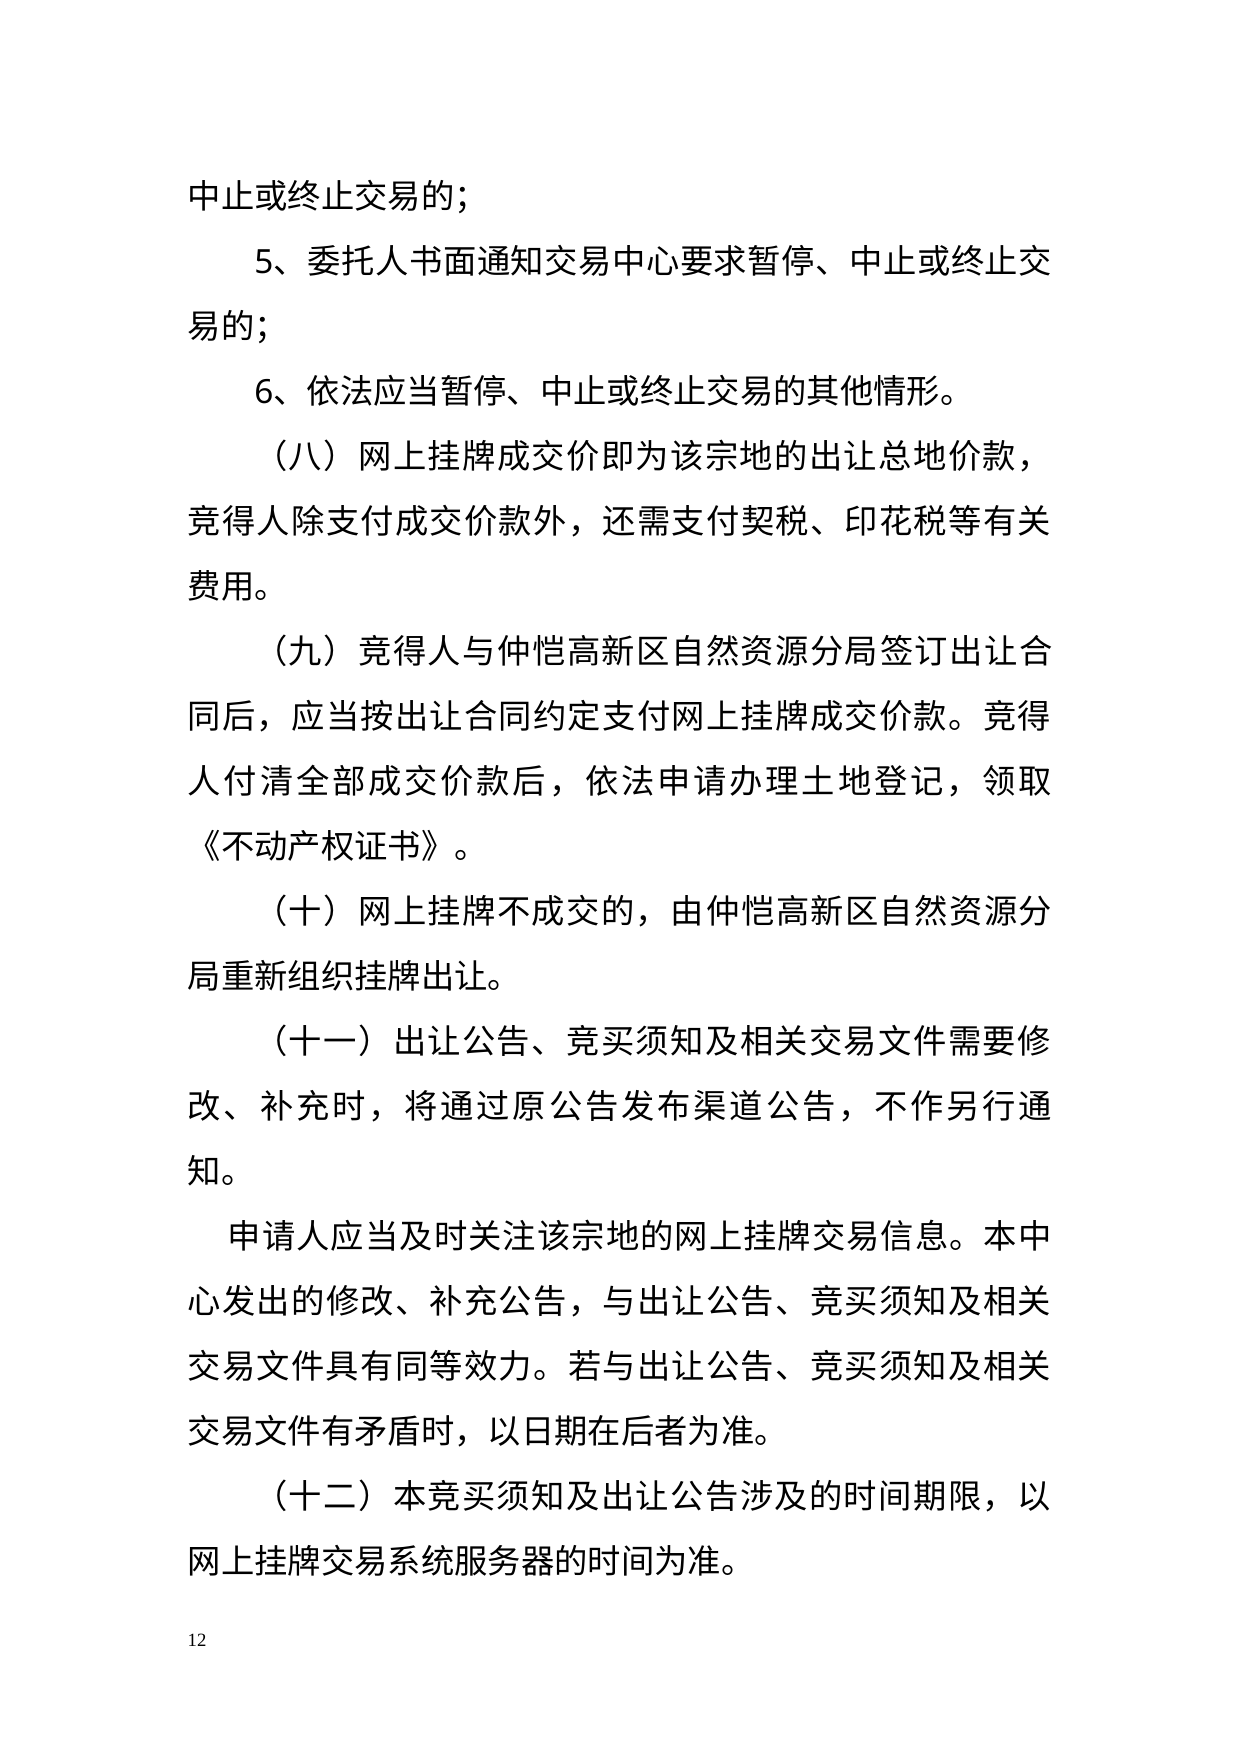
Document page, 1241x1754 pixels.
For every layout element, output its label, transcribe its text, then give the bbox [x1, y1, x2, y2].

text 申请人应当及时关注该宗地的网上挂牌交易信息。本中心发出的修改、补充公告，与出让公告、竞买须知及相关交易文件具有同等效力。若与出让公告、竞买须知及相关交易文件有矛盾时，以日期在后者为准。 [187, 1202, 1053, 1462]
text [187, 162, 1053, 227]
text （十二）本竞买须知及出让公告涉及的时间期限，以网上挂牌交易系统服务器的时间为准。 [187, 1462, 1053, 1592]
text 6、依法应当暂停、中止或终止交易的其他情形。 [187, 357, 1053, 422]
text （十）网上挂牌不成交的，由仲恺高新区自然资源分局重新组织挂牌出让。 [187, 877, 1053, 1007]
text （九）竞得人与仲恺高新区自然资源分局签订出让合同后，应当按出让合同约定支付网上挂牌成交价款。竞得人付清全部成交价款后，依法申请办理土地登记，领取《不动产权证书》。 [187, 617, 1053, 877]
text （八）网上挂牌成交价即为该宗地的出让总地价款，竞得人除支付成交价款外，还需支付契税、印花税等有关费用。 [187, 422, 1053, 617]
text （十一）出让公告、竞买须知及相关交易文件需要修改、补充时，将通过原公告发布渠道公告，不作另行通知。 [187, 1007, 1053, 1202]
text 5、委托人书面通知交易中心要求暂停、中止或终止交易的； [187, 227, 1053, 357]
